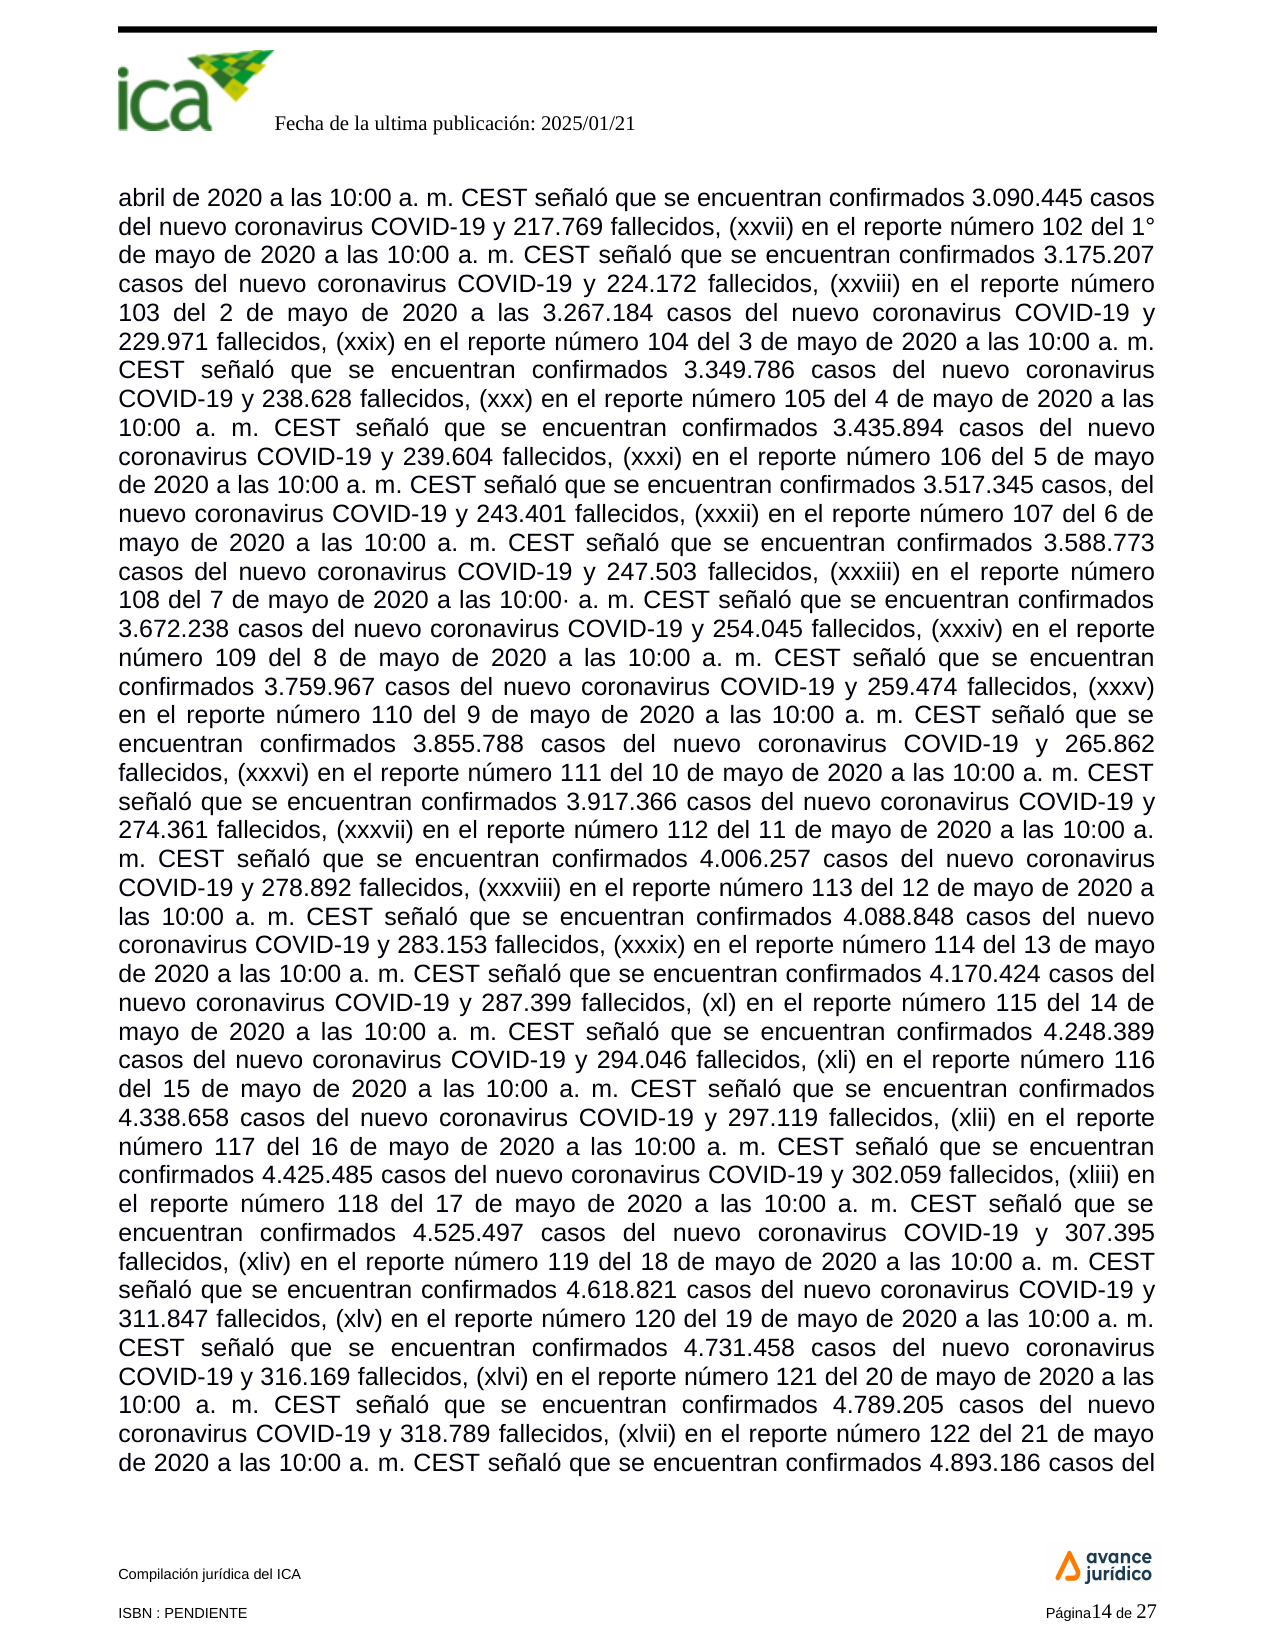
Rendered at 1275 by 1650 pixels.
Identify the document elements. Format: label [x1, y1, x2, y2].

text [118, 183, 1157, 1477]
